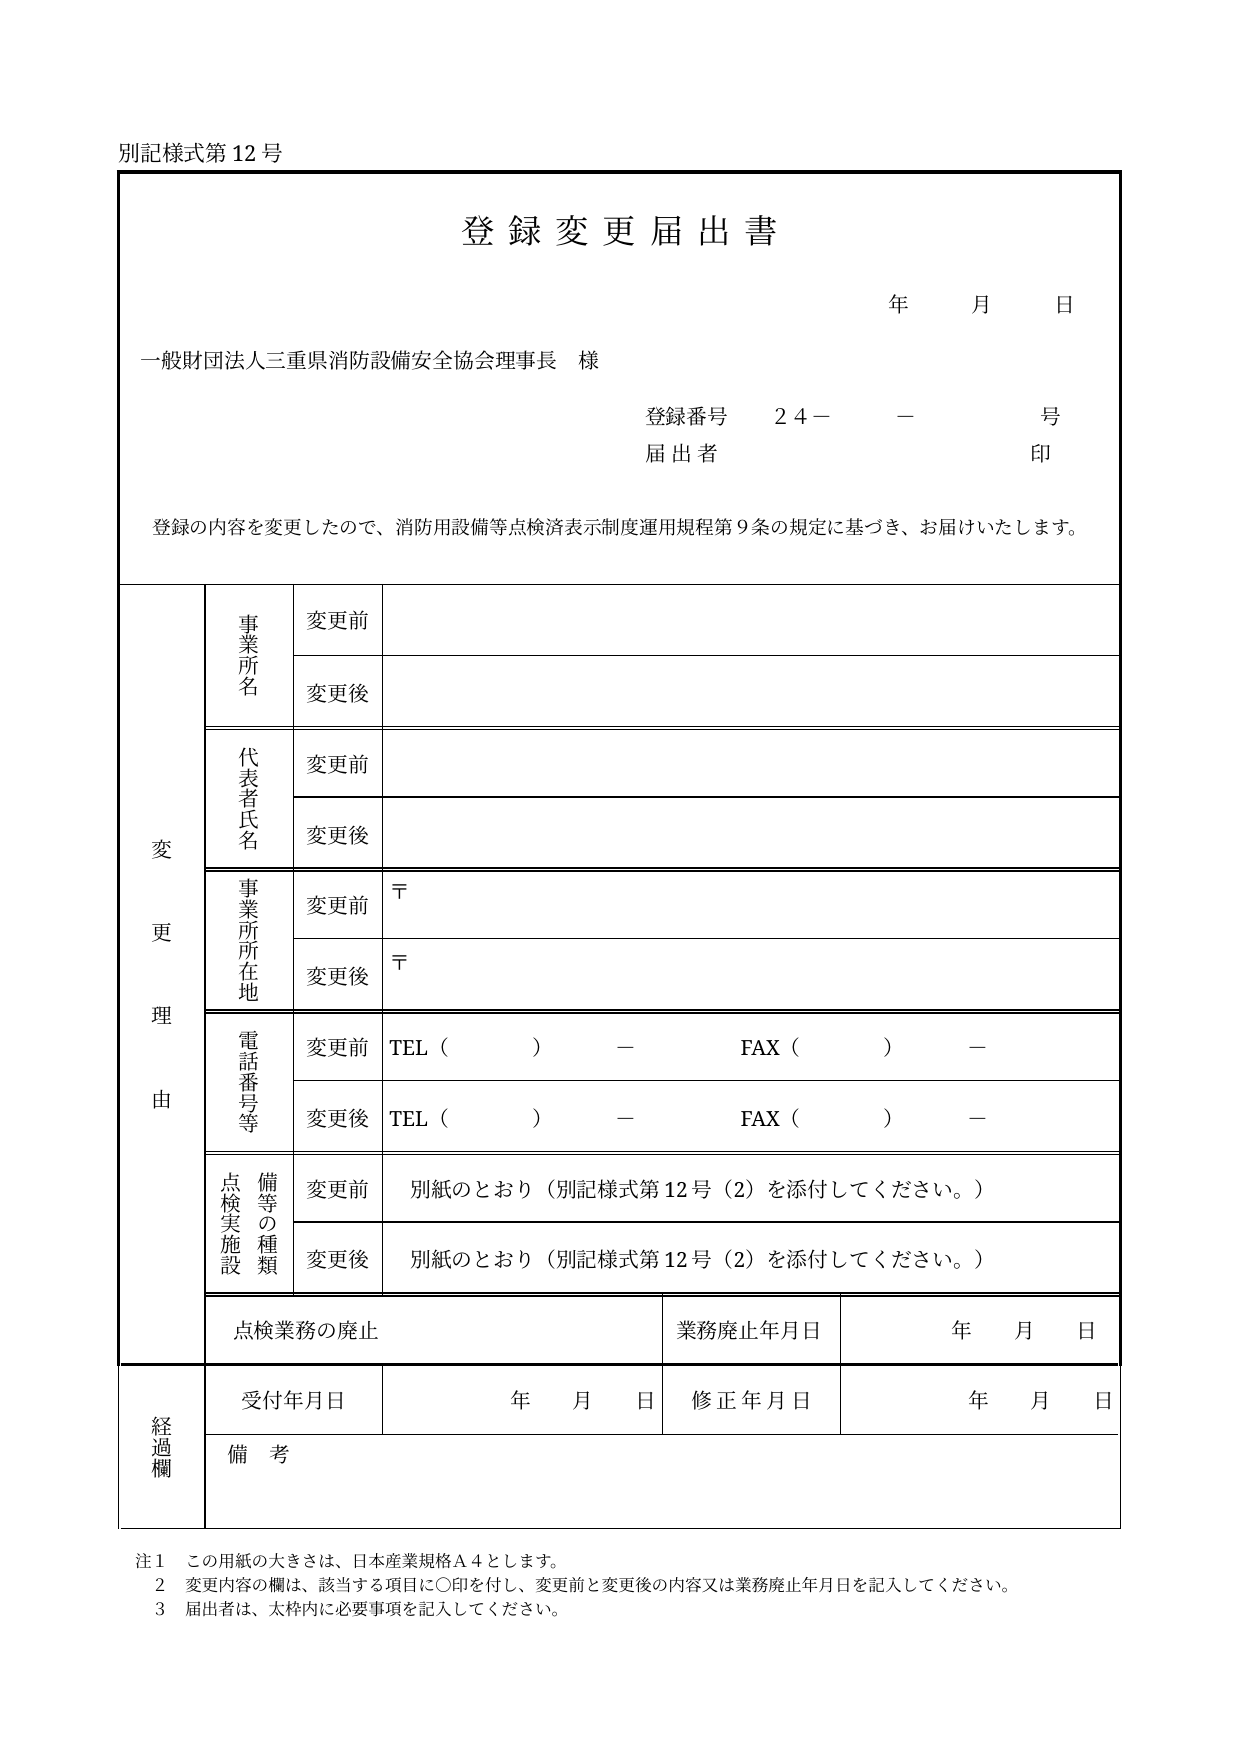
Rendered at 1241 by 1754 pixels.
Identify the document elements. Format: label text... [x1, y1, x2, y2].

table_cell [383, 656, 1119, 726]
table_cell 変 更 理 由 [120, 585, 204, 1363]
text 別記様式第12号 [118, 133, 1152, 170]
table_cell 修正年月日 [663, 1366, 840, 1434]
table_cell 変更後 [294, 798, 382, 867]
table_cell 年 月 日 [841, 1297, 1119, 1363]
table_cell 変更後 [294, 656, 382, 726]
table_cell 変更後 [294, 1081, 382, 1151]
table_cell 別紙のとおり（別記様式第12号（2）を添付してください。） [383, 1155, 1119, 1221]
table_cell 変更前 [294, 872, 382, 938]
table_cell 〒 [383, 939, 1119, 1009]
table_cell 経過欄 [119, 1364, 204, 1528]
table_cell 受付年月日 [206, 1366, 382, 1434]
table_cell 変更前 [294, 585, 382, 655]
table_cell 点検業務の廃止 [206, 1297, 662, 1363]
table_cell 年 月 日 [841, 1363, 1120, 1434]
table_cell [383, 798, 1119, 867]
table_cell 変更前 [294, 1155, 382, 1221]
text ３ 届出者は、太枠内に必要事項を記入してください。 [118, 1596, 1152, 1620]
table_cell 変更前 [294, 730, 382, 796]
table_cell 事業所名 [206, 585, 293, 726]
table_cell 変更後 [294, 939, 382, 1009]
table_cell 業務廃止年月日 [663, 1297, 840, 1363]
table_cell TEL（ ） － FAX（ ） － [383, 1081, 1119, 1151]
table_cell 電話番号等 [206, 1014, 293, 1151]
table_header 登録変更届出書 年 月 日 一般財団法人三重県消防設備安全協会理事長 様 登録番号 ２４－ － 号 届出者 印 登録の内容を変更したので、消防用設備等点検済表示制度運用規程第９条の規定に基づき、お届けいたします。 [120, 174, 1119, 584]
table_cell 備等の種類 点検実施設 [206, 1155, 293, 1292]
text 注１ この用紙の大きさは、日本産業規格Ａ４とします。 [118, 1548, 1152, 1572]
table_cell [383, 730, 1119, 796]
table_cell 変更後 [294, 1223, 382, 1292]
table_cell 〒 [383, 872, 1119, 938]
table_cell [383, 585, 1119, 655]
table_cell 年 月 日 [383, 1366, 662, 1434]
table_cell 変更前 [294, 1014, 382, 1080]
table_cell TEL（ ） － FAX（ ） － [383, 1014, 1119, 1080]
table_cell 事業所所在地 [206, 872, 293, 1009]
table_cell 代表者氏名 [206, 730, 293, 867]
table_cell 別紙のとおり（別記様式第12号（2）を添付してください。） [383, 1223, 1119, 1292]
text ２ 変更内容の欄は、該当する項目に○印を付し、変更前と変更後の内容又は業務廃止年月日を記入してください。 [118, 1572, 1152, 1596]
table_cell 備 考 [206, 1434, 1120, 1528]
